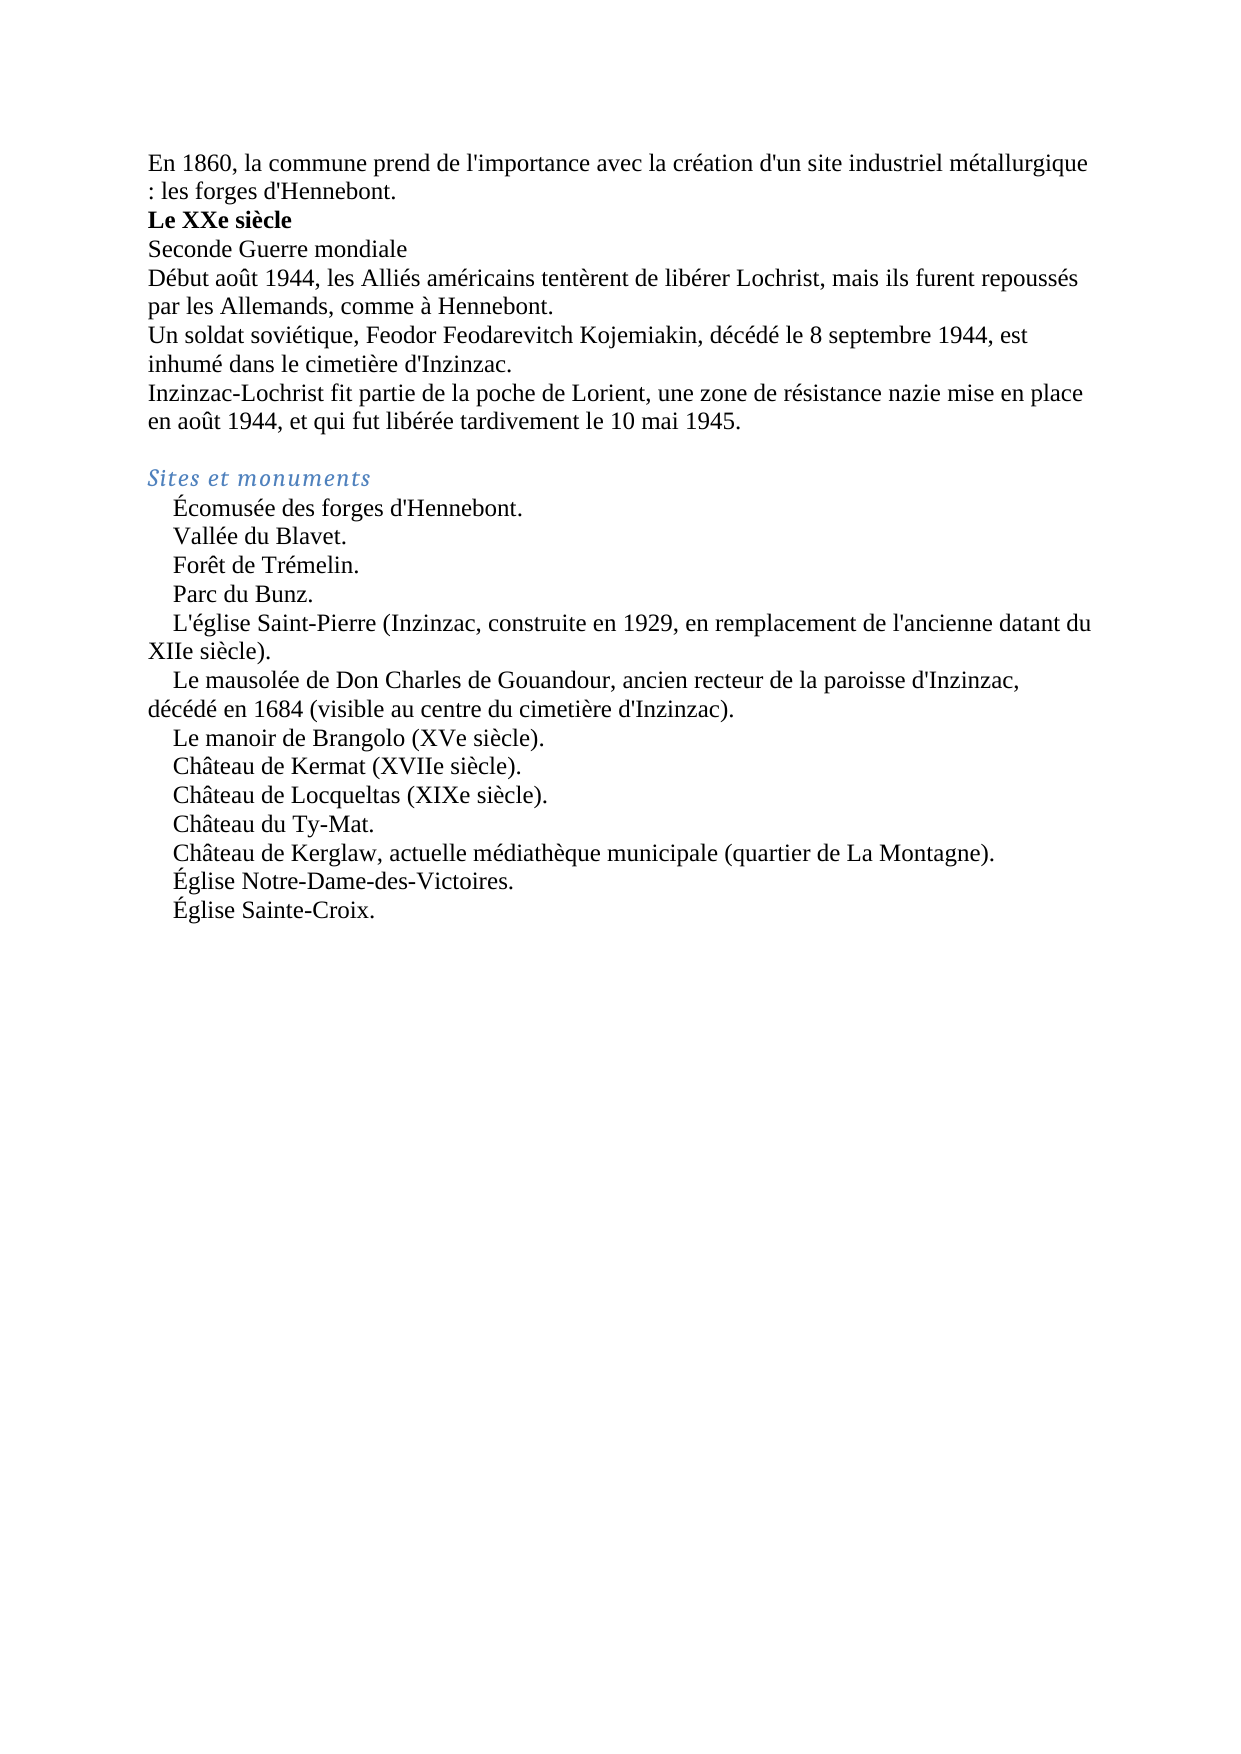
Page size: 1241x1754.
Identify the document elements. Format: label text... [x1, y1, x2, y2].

text Château de Locqueltas (XIXe siècle). [148, 780, 1093, 809]
text Le mausolée de Don Charles de Gouandour, ancien recteur de la paroisse d'Inzinzac, décédé en 1684 (visible au centre du cimetière d'Inzinzac). [148, 665, 1093, 723]
text Le XXe siècle [148, 205, 1093, 234]
text Château de Kerglaw, actuelle médiathèque municipale (quartier de La Montagne). [148, 838, 1093, 866]
text En 1860, la commune prend de l'importance avec la création d'un site industriel métallurgique : les forges d'Hennebont. [148, 148, 1093, 205]
text Château de Kermat (XVIIe siècle). [148, 751, 1093, 780]
subtitle Sites et monuments [148, 464, 1093, 493]
text Début août 1944, les Alliés américains tentèrent de libérer Lochrist, mais ils furent repoussés par les Allemands, comme à Hennebont. [148, 263, 1093, 320]
text Le manoir de Brangolo (XVe siècle). [148, 723, 1093, 751]
text Château du Ty-Mat. [148, 809, 1093, 838]
text Un soldat soviétique, Feodor Feodarevitch Kojemiakin, décédé le 8 septembre 1944, est inhumé dans le cimetière d'Inzinzac. [148, 320, 1093, 378]
text Église Notre-Dame-des-Victoires. [148, 866, 1093, 895]
text L'église Saint-Pierre (Inzinzac, construite en 1929, en remplacement de l'ancienne datant du XIIe siècle). [148, 608, 1093, 665]
text Inzinzac-Lochrist fit partie de la poche de Lorient, une zone de résistance nazie mise en place en août 1944, et qui fut libérée tardivement le 10 mai 1945. [148, 378, 1093, 435]
text Église Sainte-Croix. [148, 895, 1093, 924]
text Parc du Bunz. [148, 579, 1093, 608]
text Forêt de Trémelin. [148, 550, 1093, 579]
text Seconde Guerre mondiale [148, 234, 1093, 263]
text Vallée du Blavet. [148, 521, 1093, 550]
text Écomusée des forges d'Hennebont. [148, 493, 1093, 521]
